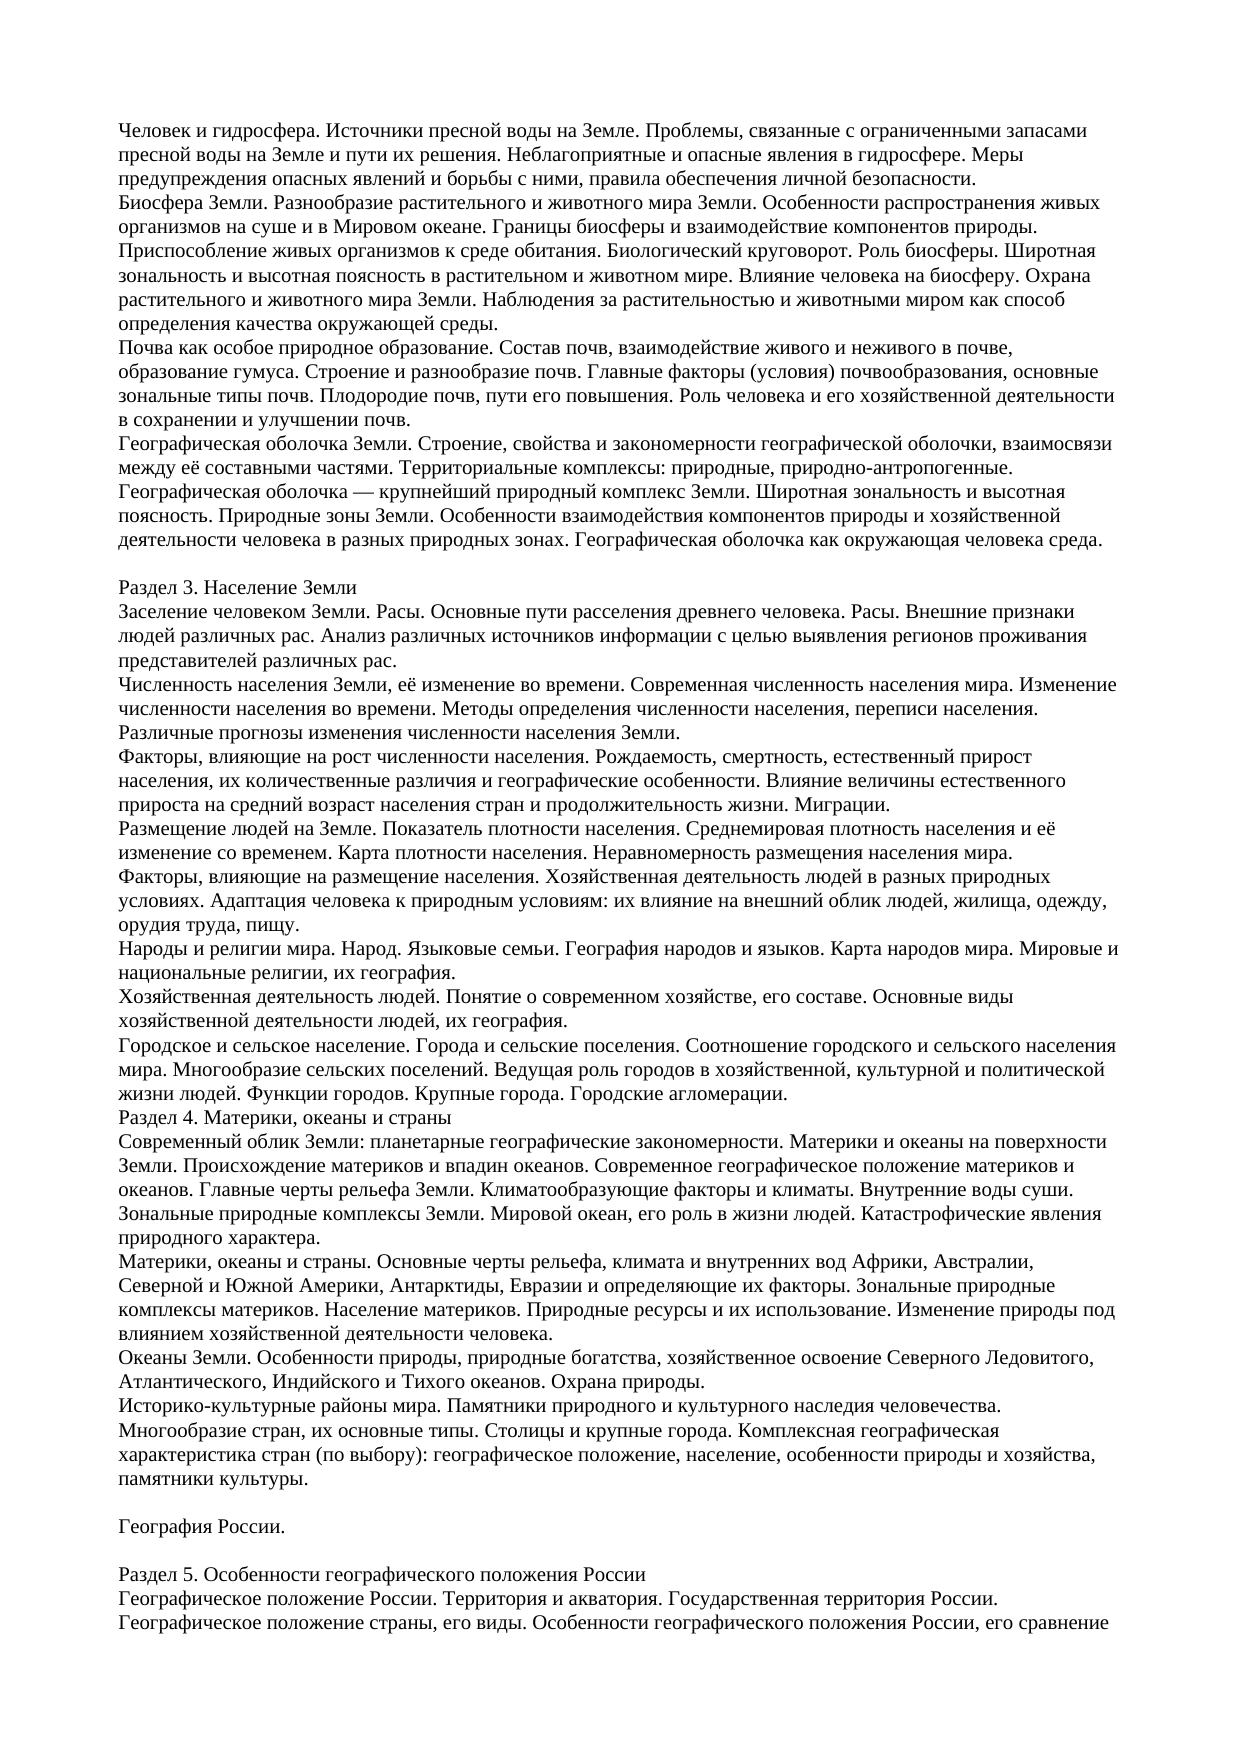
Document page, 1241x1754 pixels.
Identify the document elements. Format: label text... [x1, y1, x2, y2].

text Человек и гидросфера. Источники пресной воды на Земле. Проблемы, связанные с ограниченными запасами пресной воды на Земле и пути их решения. Неблагоприятные и опасные явления в гидросфере. Меры предупреждения опасных явлений и борьбы с ними, правила обеспечения личной безопасности. [118, 118, 1122, 190]
text Численность населения Земли, её изменение во времени. Современная численность населения мира. Изменение численности населения во времени. Методы определения численности населения, переписи населения. Различные прогнозы изменения численности населения Земли. [118, 672, 1122, 744]
text Раздел 4. Материки, океаны и страны [118, 1105, 1122, 1129]
text Народы и религии мира. Народ. Языковые семьи. География народов и языков. Карта народов мира. Мировые и национальные религии, их география. [118, 936, 1122, 984]
text Почва как особое природное образование. Состав почв, взаимодействие живого и неживого в почве, образование гумуса. Строение и разнообразие почв. Главные факторы (условия) почвообразования, основные зональные типы почв. Плодородие почв, пути его повышения. Роль человека и его хозяйственной деятельности в сохранении и улучшении почв. [118, 335, 1122, 431]
text Раздел 5. Особенности географического положения России [118, 1562, 1122, 1586]
text Раздел 3. Население Земли [118, 575, 1122, 599]
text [118, 1586, 1122, 1634]
text Хозяйственная деятельность людей. Понятие о современном хозяйстве, его составе. Основные виды хозяйственной деятельности людей, их география. [118, 984, 1122, 1032]
text Многообразие стран, их основные типы. Столицы и крупные города. Комплексная географическая характеристика стран (по выбору): географическое положение, население, особенности природы и хозяйства, памятники культуры. [118, 1417, 1122, 1490]
text Материки, океаны и страны. Основные черты рельефа, климата и внутренних вод Африки, Австралии, Северной и Южной Америки, Антарктиды, Евразии и определяющие их факторы. Зональные природные комплексы материков. Население материков. Природные ресурсы и их использование. Изменение природы под влиянием хозяйственной деятельности человека. [118, 1249, 1122, 1345]
text Городское и сельское население. Города и сельские поселения. Соотношение городского и сельского населения мира. Многообразие сельских поселений. Ведущая роль городов в хозяйственной, культурной и политической жизни людей. Функции городов. Крупные города. Городские агломерации. [118, 1032, 1122, 1105]
text Заселение человеком Земли. Расы. Основные пути расселения древнего человека. Расы. Внешние признаки людей различных рас. Анализ различных источников информации с целью выявления регионов проживания представителей различных рас. [118, 599, 1122, 672]
text Факторы, влияющие на рост численности населения. Рождаемость, смертность, естественный прирост населения, их количественные различия и географические особенности. Влияние величины естественного прироста на средний возраст населения стран и продолжительность жизни. Миграции. [118, 744, 1122, 816]
text Размещение людей на Земле. Показатель плотности населения. Среднемировая плотность населения и её изменение со временем. Карта плотности населения. Неравномерность размещения населения мира. [118, 816, 1122, 864]
text Биосфера Земли. Разнообразие растительного и животного мира Земли. Особенности распространения живых организмов на суше и в Мировом океане. Границы биосферы и взаимодействие компонентов природы. Приспособление живых организмов к среде обитания. Биологический круговорот. Роль биосферы. Широтная зональность и высотная поясность в растительном и животном мире. Влияние человека на биосферу. Охрана растительного и животного мира Земли. Наблюдения за растительностью и животными миром как способ определения качества окружающей среды. [118, 190, 1122, 335]
text Историко-культурные районы мира. Памятники природного и культурного наследия человечества. [118, 1393, 1122, 1417]
text Географическая оболочка Земли. Строение, свойства и закономерности географической оболочки, взаимосвязи между её составными частями. Территориальные комплексы: природные, природно-антропогенные. Географическая оболочка — крупнейший природный комплекс Земли. Широтная зональность и высотная поясность. Природные зоны Земли. Особенности взаимодействия компонентов природы и хозяйственной деятельности человека в разных природных зонах. Географическая оболочка как окружающая человека среда. [118, 431, 1122, 551]
text Факторы, влияющие на размещение населения. Хозяйственная деятельность людей в разных природных условиях. Адаптация человека к природным условиям: их влияние на внешний облик людей, жилища, одежду, орудия труда, пищу. [118, 864, 1122, 936]
text Современный облик Земли: планетарные географические закономерности. Материки и океаны на поверхности Земли. Происхождение материков и впадин океанов. Современное географическое положение материков и океанов. Главные черты рельефа Земли. Климатообразующие факторы и климаты. Внутренние воды суши. Зональные природные комплексы Земли. Мировой океан, его роль в жизни людей. Катастрофические явления природного характера. [118, 1129, 1122, 1249]
text Океаны Земли. Особенности природы, природные богатства, хозяйственное освоение Северного Ледовитого, Атлантического, Индийского и Тихого океанов. Охрана природы. [118, 1345, 1122, 1393]
text География России. [118, 1514, 1122, 1538]
